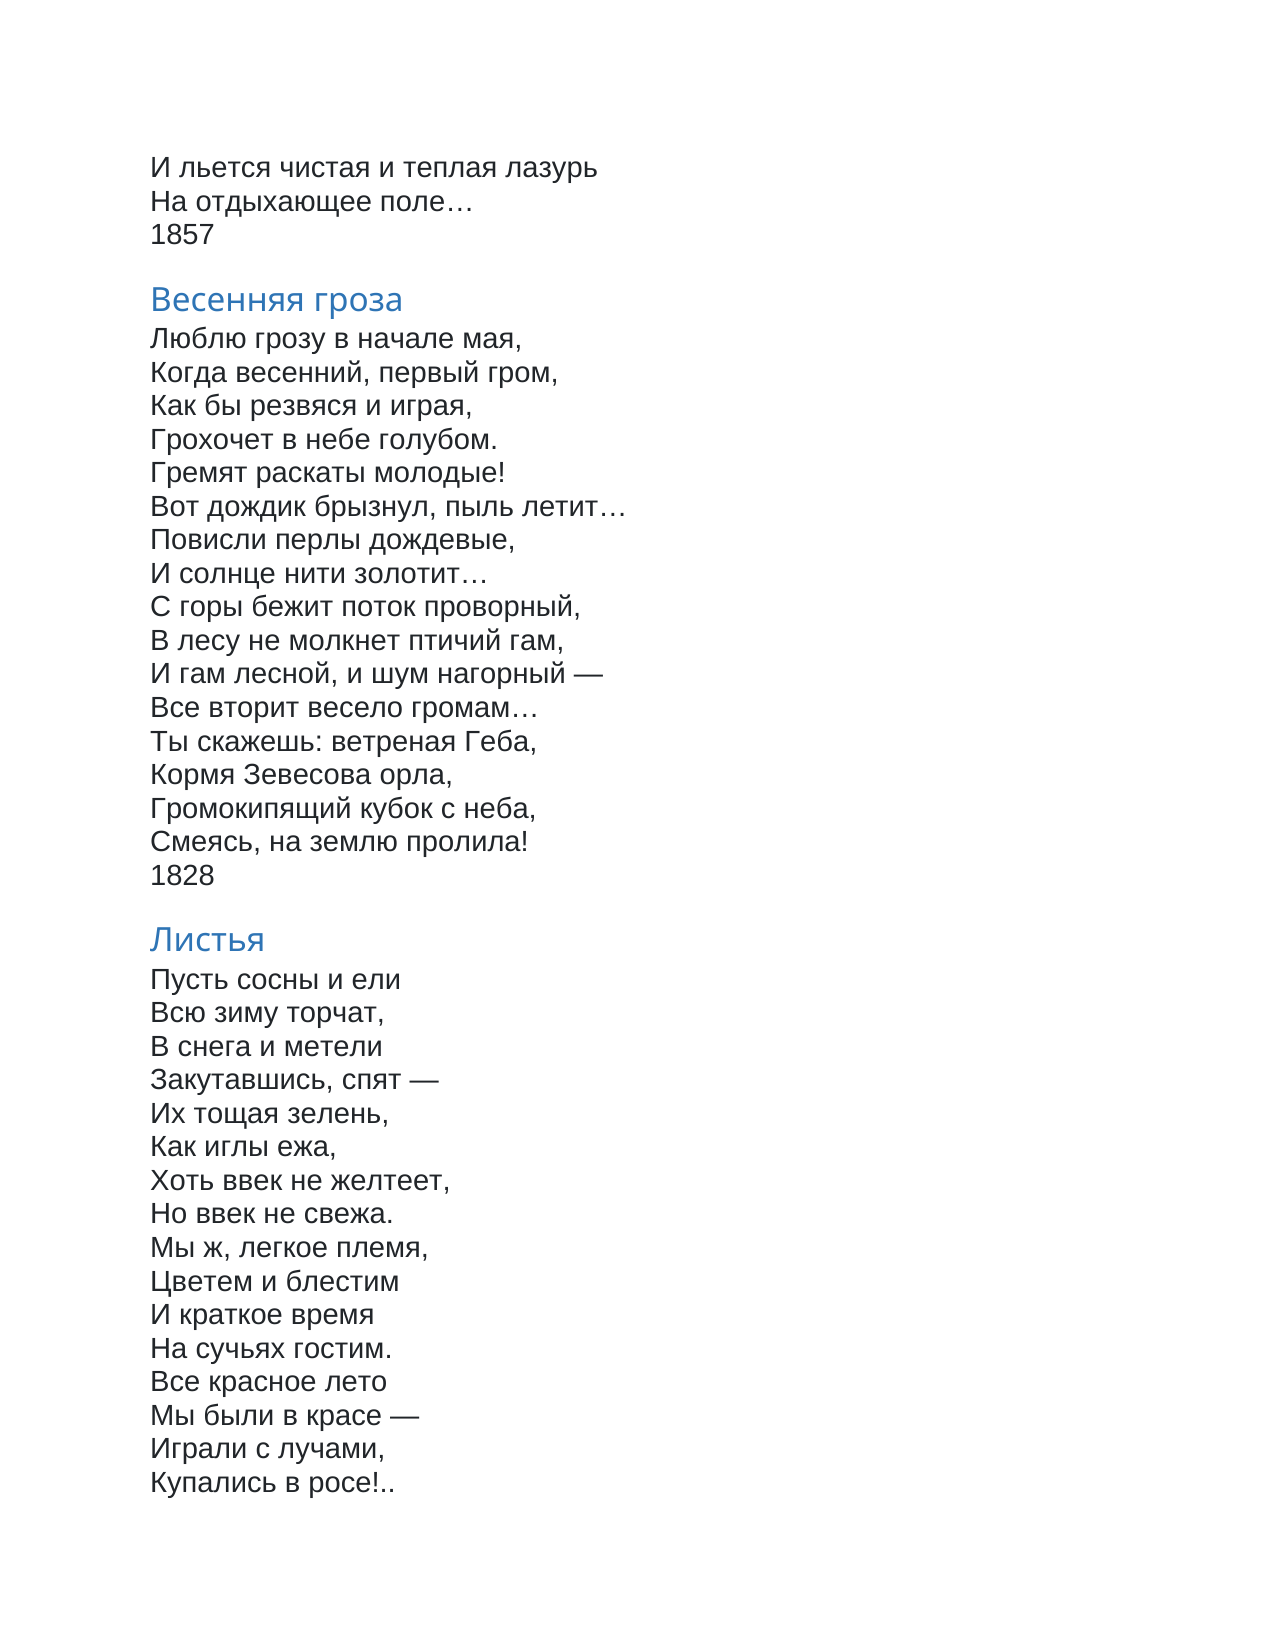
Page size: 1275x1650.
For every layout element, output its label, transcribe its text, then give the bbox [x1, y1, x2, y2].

subtitle Весенняя гроза [150, 276, 1125, 321]
text Люблю грозу в начале мая, Когда весенний, первый гром, Как бы резвяся и играя, Грохочет в небе голубом. Гремят раскаты молодые! Вот дождик брызнул, пыль летит… Повисли перлы дождевые, И солнце нити золотит… С горы бежит поток проворный, В лесу не молкнет птичий гам, И гам лесной, и шум нагорный — Все вторит весело громам… Ты скажешь: ветреная Геба, Кормя Зевесова орла, Громокипящий кубок с неба, Смеясь, на землю пролила! [150, 321, 1125, 858]
subtitle Листья [150, 916, 1125, 962]
text 1828 [150, 858, 1125, 891]
text 1857 [150, 217, 1125, 251]
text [150, 150, 1125, 217]
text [150, 962, 1125, 1498]
